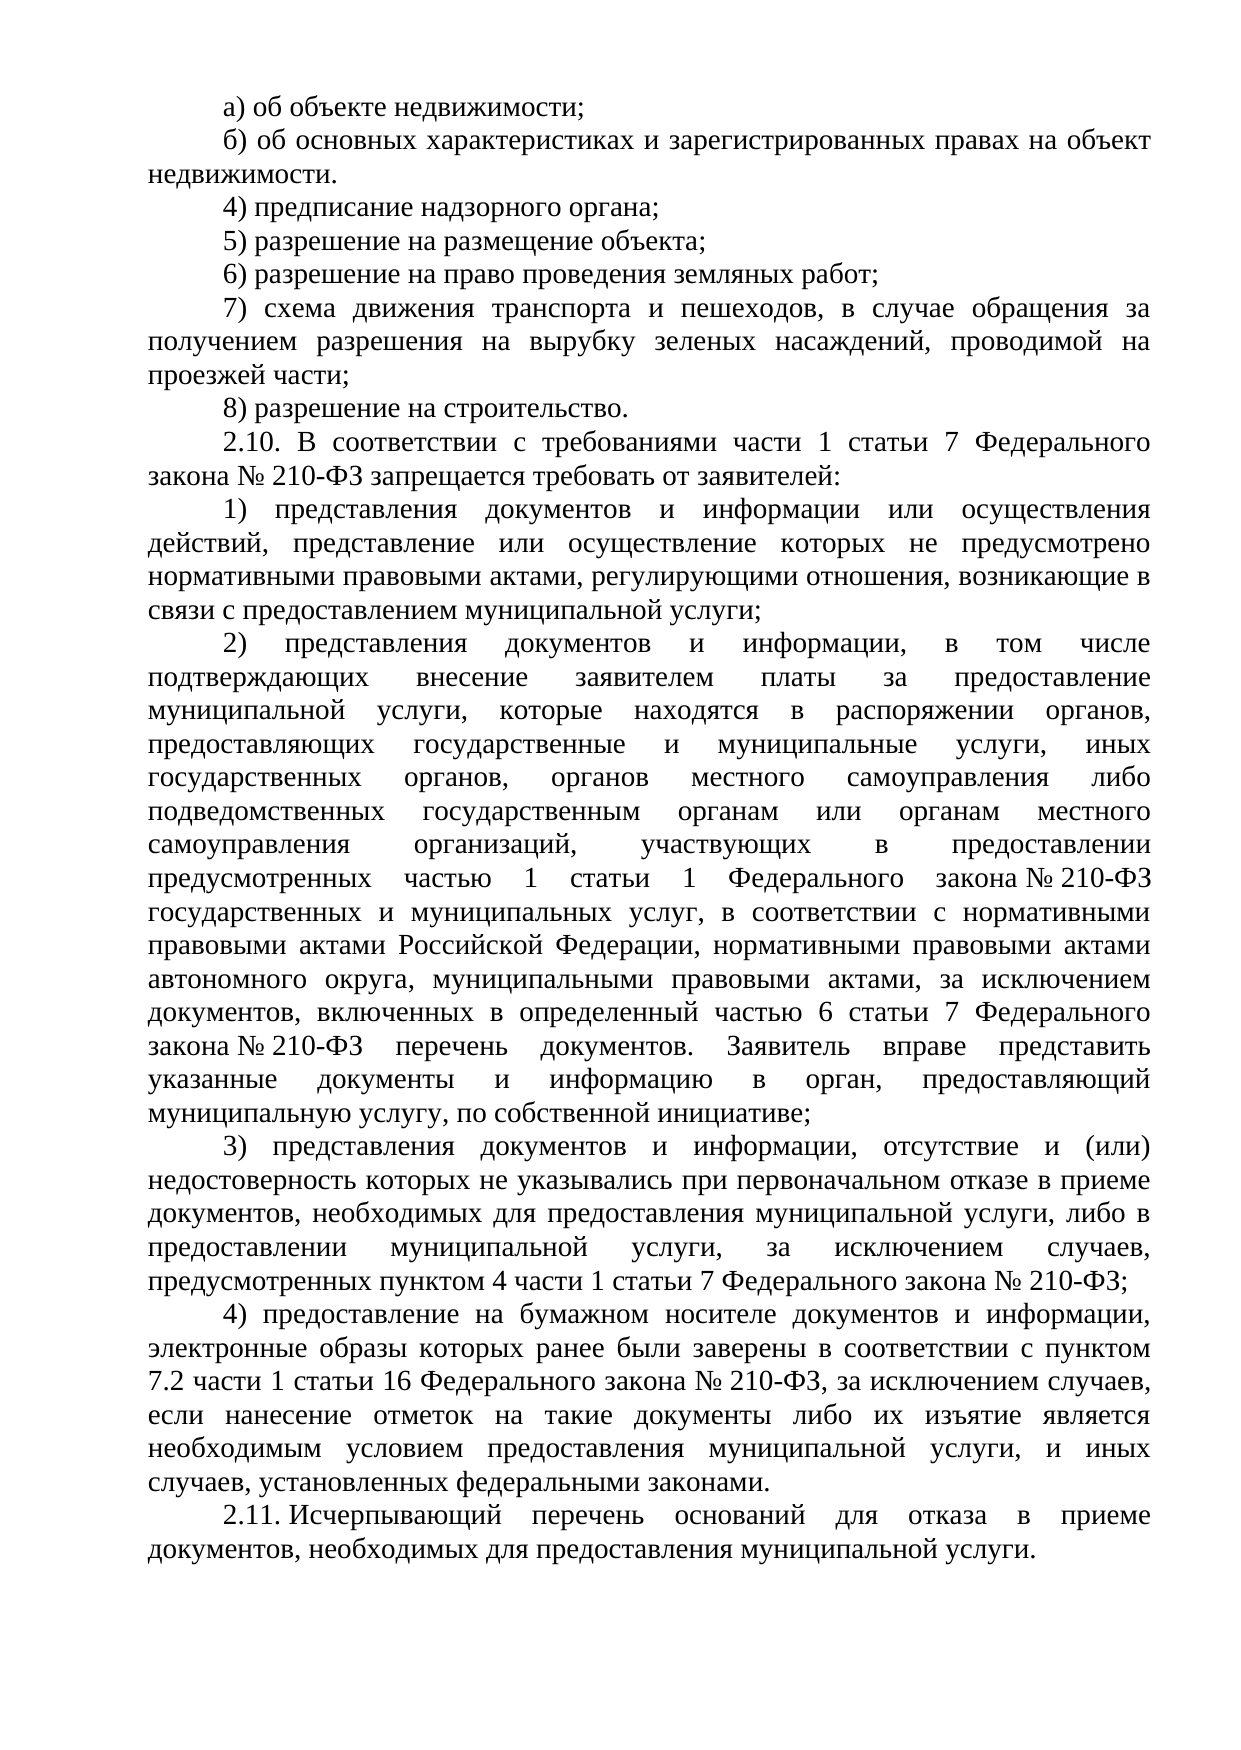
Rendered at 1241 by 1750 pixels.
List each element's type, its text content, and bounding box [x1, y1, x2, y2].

text 7) схема движения транспорта и пешеходов, в случае обращения за получением разрешения на вырубку зеленых насаждений, проводимой на проезжей части; [148, 290, 1152, 391]
text 2.10. В соответствии с требованиями части 1 статьи 7 Федерального закона № 210-ФЗ запрещается требовать от заявителей: [148, 424, 1152, 491]
text 4) предписание надзорного органа; [148, 189, 1152, 223]
text а) об объекте недвижимости; [148, 89, 1152, 122]
text 6) разрешение на право проведения земляных работ; [148, 256, 1152, 290]
text 1) представления документов и информации или осуществления действий, представление или осуществление которых не предусмотрено нормативными правовыми актами, регулирующими отношения, возникающие в связи с предоставлением муниципальной услуги; [148, 491, 1152, 625]
text 2.11. Исчерпывающий перечень оснований для отказа в приеме документов, необходимых для предоставления муниципальной услуги. [148, 1497, 1152, 1564]
text 5) разрешение на размещение объекта; [148, 223, 1152, 256]
text 4) предоставление на бумажном носителе документов и информации, электронные образы которых ранее были заверены в соответствии с пунктом 7.2 части 1 статьи 16 Федерального закона № 210-ФЗ, за исключением случаев, если нанесение отметок на такие документы либо их изъятие является необходимым условием предоставления муниципальной услуги, и иных случаев, установленных федеральными законами. [148, 1296, 1152, 1497]
text 3) представления документов и информации, отсутствие и (или) недостоверность которых не указывались при первоначальном отказе в приеме документов, необходимых для предоставления муниципальной услуги, либо в предоставлении муниципальной услуги, за исключением случаев, предусмотренных пунктом 4 части 1 статьи 7 Федерального закона № 210-ФЗ; [148, 1128, 1152, 1296]
text 2) представления документов и информации, в том числе подтверждающих внесение заявителем платы за предоставление муниципальной услуги, которые находятся в распоряжении органов, предоставляющих государственные и муниципальные услуги, иных государственных органов, органов местного самоуправления либо подведомственных государственным органам или органам местного самоуправления организаций, участвующих в предоставлении предусмотренных частью 1 статьи 1 Федерального закона № 210-ФЗ государственных и муниципальных услуг, в соответствии с нормативными правовыми актами Российской Федерации, нормативными правовыми актами автономного округа, муниципальными правовыми актами, за исключением документов, включенных в определенный частью 6 статьи 7 Федерального закона № 210-ФЗ перечень документов. Заявитель вправе представить указанные документы и информацию в орган, предоставляющий муниципальную услугу, по собственной инициативе; [148, 625, 1152, 1128]
text б) об основных характеристиках и зарегистрированных правах на объект недвижимости. [148, 122, 1152, 189]
text 8) разрешение на строительство. [148, 391, 1152, 424]
